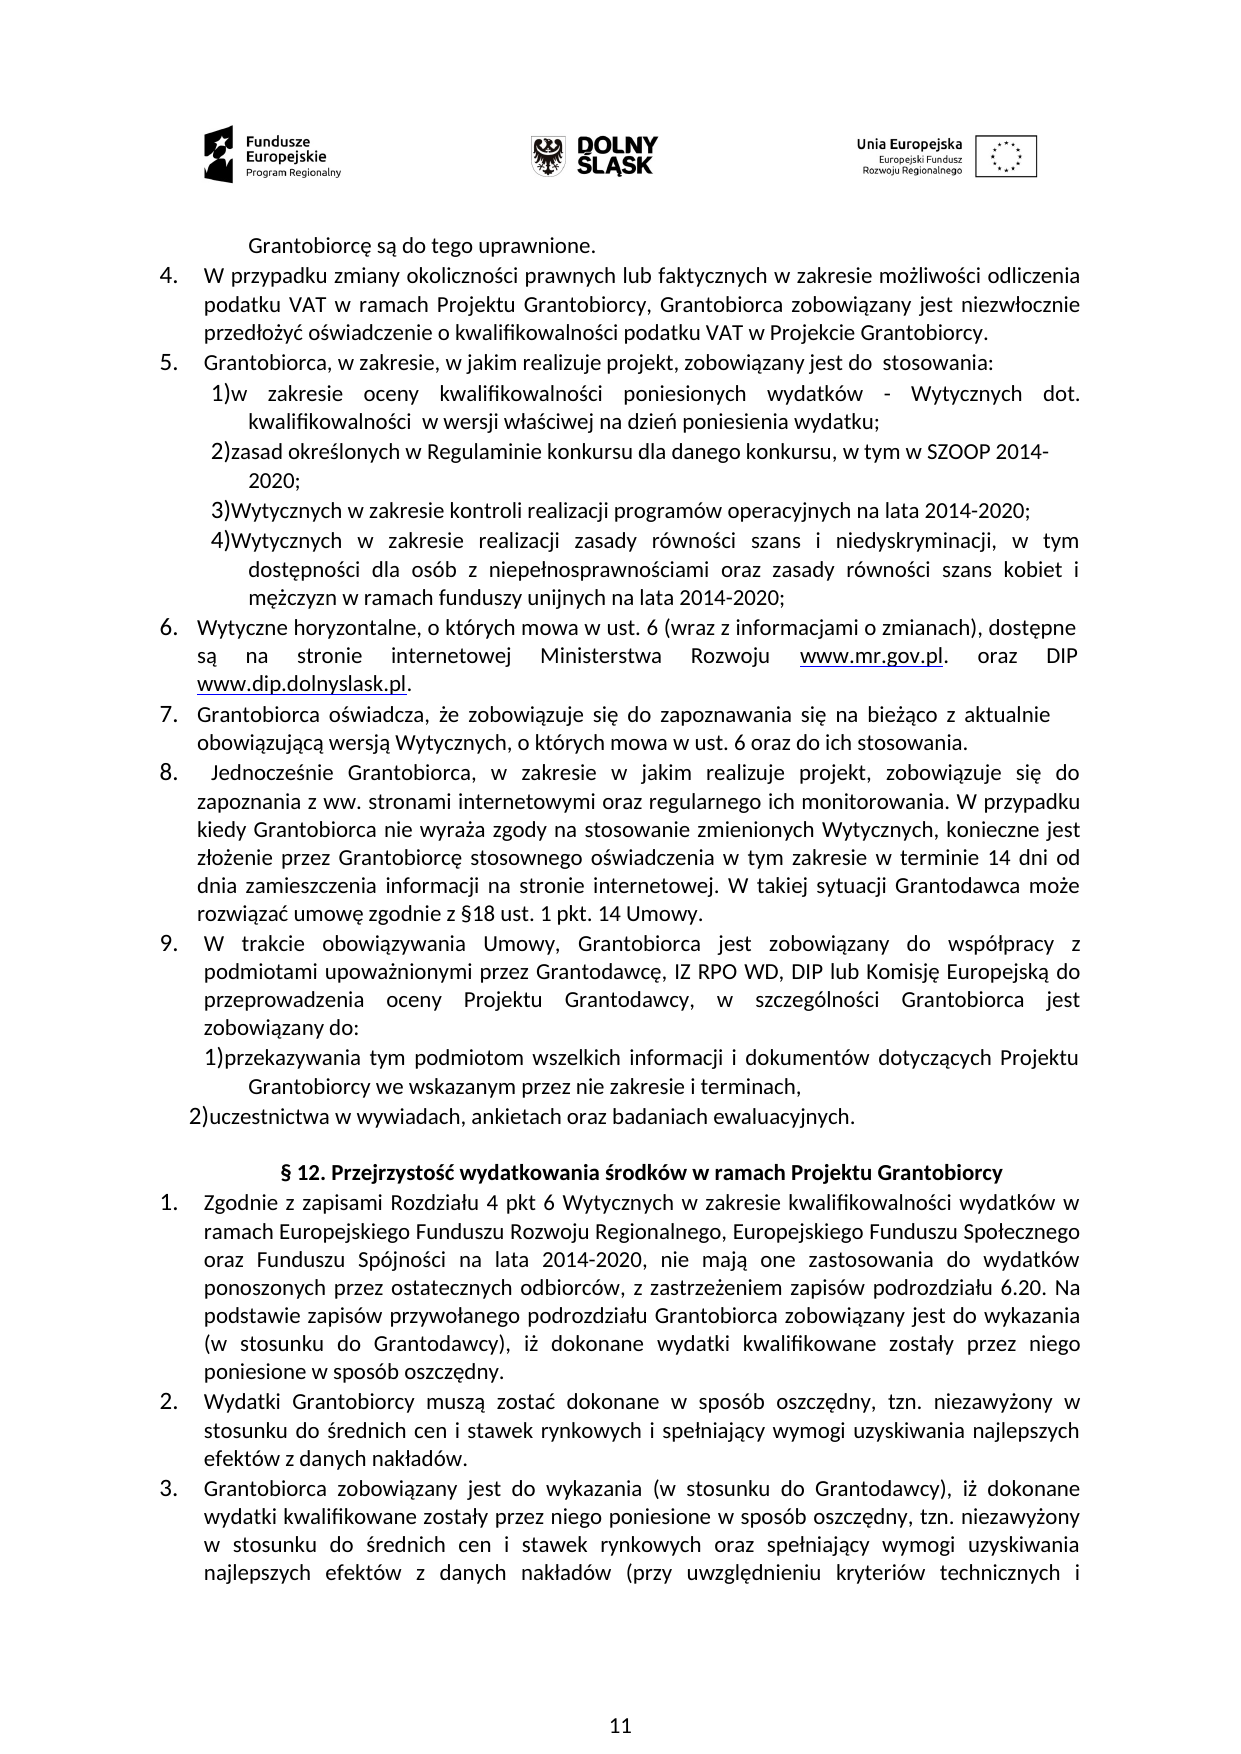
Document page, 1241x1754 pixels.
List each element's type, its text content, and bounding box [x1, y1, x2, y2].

list W przypadku zmiany okoliczności prawnych lub faktycznych w zakresie możliwości odliczenia podatku VAT w ramach Projektu Grantobiorcy, Grantobiorca zobowiązany jest niezwłocznie przedłożyć oświadczenie o kwalifikowalności podatku VAT w Projekcie Grantobiorcy. [159, 259, 1082, 346]
list przekazywania tym podmiotom wszelkich informacji i dokumentów dotyczących Projektu Grantobiorcy we wskazanym przez nie zakresie i terminach, [204, 1041, 1081, 1100]
list Grantobiorca, w zakresie, w jakim realizuje projekt, zobowiązany jest do stosowania: [159, 346, 1093, 377]
subtitle § 12. Przejrzystość wydatkowania środków w ramach Projektu Grantobiorcy [280, 1158, 1006, 1187]
list zasad określonych w Regulaminie konkursu dla danego konkursu, w tym w SZOOP 2014-2020; [211, 435, 1093, 494]
list W trakcie obowiązywania Umowy, Grantobiorca jest zobowiązany do współpracy z podmiotami upoważnionymi przez Grantodawcę, IZ RPO WD, DIP lub Komisję Europejską do przeprowadzenia oceny Projektu Grantodawcy, w szczególności Grantobiorca jest zobowiązany do: [159, 927, 1082, 1041]
list Wytycznych w zakresie realizacji zasady równości szans i niedyskryminacji, w tym dostępności dla osób z niepełnosprawnościami oraz zasady równości szans kobiet i mężczyzn w ramach funduszy unijnych na lata 2014-2020; [211, 524, 1081, 611]
picture [147, 73, 1094, 232]
list Wydatki Grantobiorcy muszą zostać dokonane w sposób oszczędny, tzn. niezawyżony w stosunku do średnich cen i stawek rynkowych i spełniający wymogi uzyskiwania najlepszych efektów z danych nakładów. [159, 1385, 1082, 1472]
list Grantobiorca oświadcza, że zobowiązuje się do zapoznawania się na bieżąco z aktualnie obowiązującą wersją Wytycznych, o których mowa w ust. 6 oraz do ich stosowania. [159, 698, 1052, 756]
list Zgodnie z zapisami Rozdziału 4 pkt 6 Wytycznych w zakresie kwalifikowalności wydatków w ramach Europejskiego Funduszu Rozwoju Regionalnego, Europejskiego Funduszu Społecznego oraz Funduszu Spójności na lata 2014-2020, nie mają one zastosowania do wydatków ponoszonych przez ostatecznych odbiorców, z zastrzeżeniem zapisów podrozdziału 6.20. Na podstawie zapisów przywołanego podrozdziału Grantobiorca zobowiązany jest do wykazania (w stosunku do Grantodawcy), iż dokonane wydatki kwalifikowane zostały przez niego poniesione w sposób oszczędny. [159, 1187, 1082, 1385]
list Jednocześnie Grantobiorca, w zakresie w jakim realizuje projekt, zobowiązuje się do zapoznania z ww. stronami internetowymi oraz regularnego ich monitorowania. W przypadku kiedy Grantobiorca nie wyraża zgody na stosowanie zmienionych Wytycznych, konieczne jest złożenie przez Grantobiorcę stosownego oświadczenia w tym zakresie w terminie 14 dni od dnia zamieszczenia informacji na stronie internetowej. W takiej sytuacji Grantodawca może rozwiązać umowę zgodnie z §18 ust. 1 pkt. 14 Umowy. [159, 756, 1081, 927]
list uczestnictwa w wywiadach, ankietach oraz badaniach ewaluacyjnych. [189, 1100, 1081, 1131]
list Wytycznych w zakresie kontroli realizacji programów operacyjnych na lata 2014-2020; [211, 494, 1093, 524]
list w zakresie oceny kwalifikowalności poniesionych wydatków - Wytycznych dot. kwalifikowalności w wersji właściwej na dzień poniesienia wydatku; [211, 377, 1082, 435]
list Wytyczne horyzontalne, o których mowa w ust. 6 (wraz z informacjami o zmianach), dostępne są na stronie internetowej Ministerstwa Rozwoju www.mr.gov.pl. oraz DIP www.dip.dolnyslask.pl. [159, 611, 1078, 697]
list jest należycie i poprawnie umocowany do zawarcia Umowy oraz osoby reprezentujące Grantobiorcę są do tego uprawnione. [204, 232, 1081, 259]
